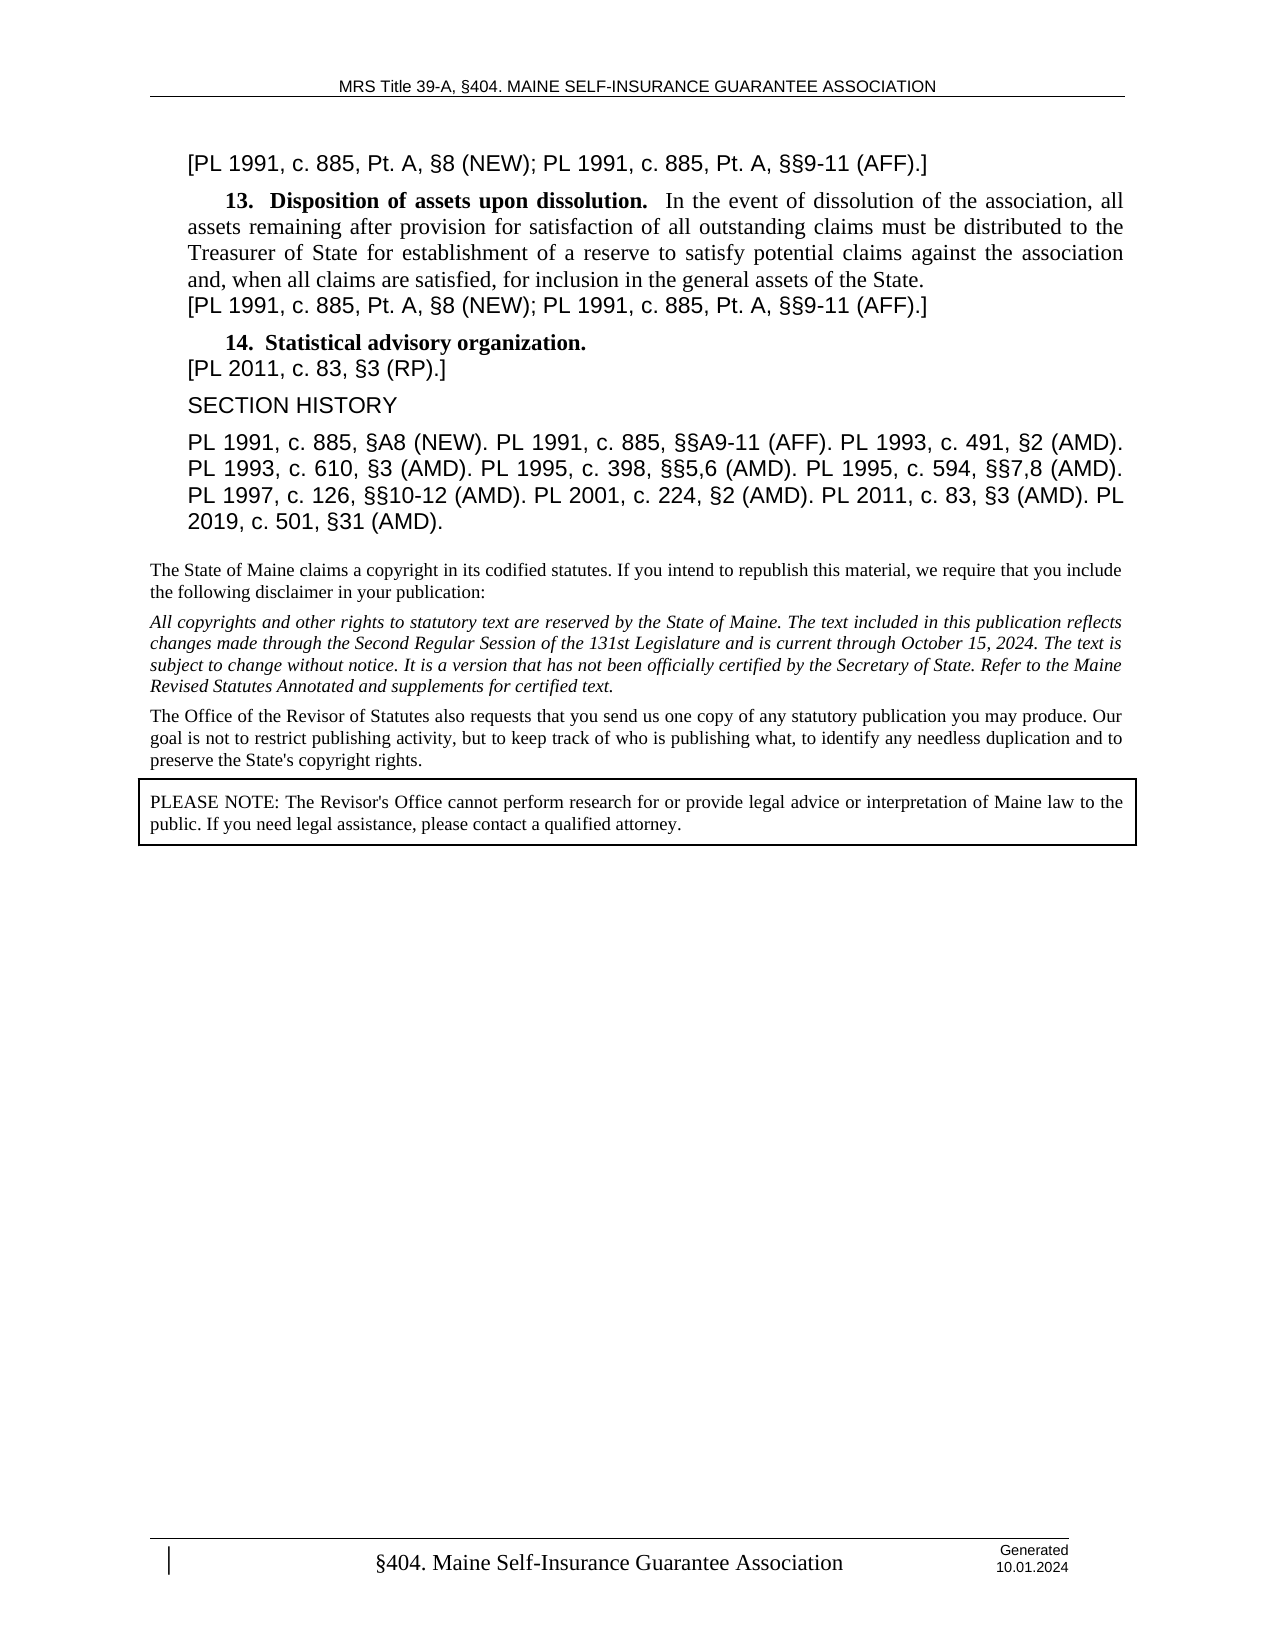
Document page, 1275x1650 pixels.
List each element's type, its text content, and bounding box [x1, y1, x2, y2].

text The Office of the Revisor of Statutes also requests that you send us one copy of any statutory publication you may produce. Our goal is not to restrict publishing activity, but to keep track of who is publishing what, to identify any needless duplication and to preserve the State's copyright rights. [150, 705, 1125, 770]
text The State of Maine claims a copyright in its codified statutes. If you intend to republish this material, we require that you include the following disclaimer in your publication: [150, 559, 1125, 602]
text All copyrights and other rights to statutory text are reserved by the State of Maine. The text included in this publication reflects changes made through the Second Regular Session of the 131st Legislature and is current through October 15, 2024 . The text is subject to change without notice. It is a version that has not been officially certified by the Secretary of State. Refer to the Maine Revised Statutes Annotated and supplements for certified text. [150, 611, 1125, 697]
text 14. Statistical advisory organization. [187, 329, 1125, 355]
text PLEASE NOTE: The Revisor's Office cannot perform research for or provide legal advice or interpretation of Maine law to the public. If you need legal assistance, please contact a qualified attorney. [140, 780, 1135, 844]
text PL 1991, c. 885, §A8 (NEW). PL 1991, c. 885, §§A9-11 (AFF). PL 1993, c. 491, §2 (AMD). PL 1993, c. 610, §3 (AMD). PL 1995, c. 398, §§5,6 (AMD). PL 1995, c. 594, §§7,8 (AMD). PL 1997, c. 126, §§10-12 (AMD). PL 2001, c. 224, §2 (AMD). PL 2011, c. 83, §3 (AMD). PL 2019, c. 501, §31 (AMD). [187, 429, 1125, 534]
text [PL 1991, c. 885, Pt. A, §8 (NEW); PL 1991, c. 885, Pt. A, §§9-11 (AFF).] [187, 292, 1125, 318]
text [PL 1991, c. 885, Pt. A, §8 (NEW); PL 1991, c. 885, Pt. A, §§9-11 (AFF).] [187, 150, 1125, 176]
text 13. Disposition of assets upon dissolution. In the event of dissolution of the association, all assets remaining after provision for satisfaction of all outstanding claims must be distributed to the Treasurer of State for establishment of a reserve to satisfy potential claims against the association and, when all claims are satisfied, for inclusion in the general assets of the State. [187, 187, 1125, 292]
text SECTION HISTORY [187, 392, 1125, 418]
text [PL 2011, c. 83, §3 (RP).] [187, 355, 1125, 382]
